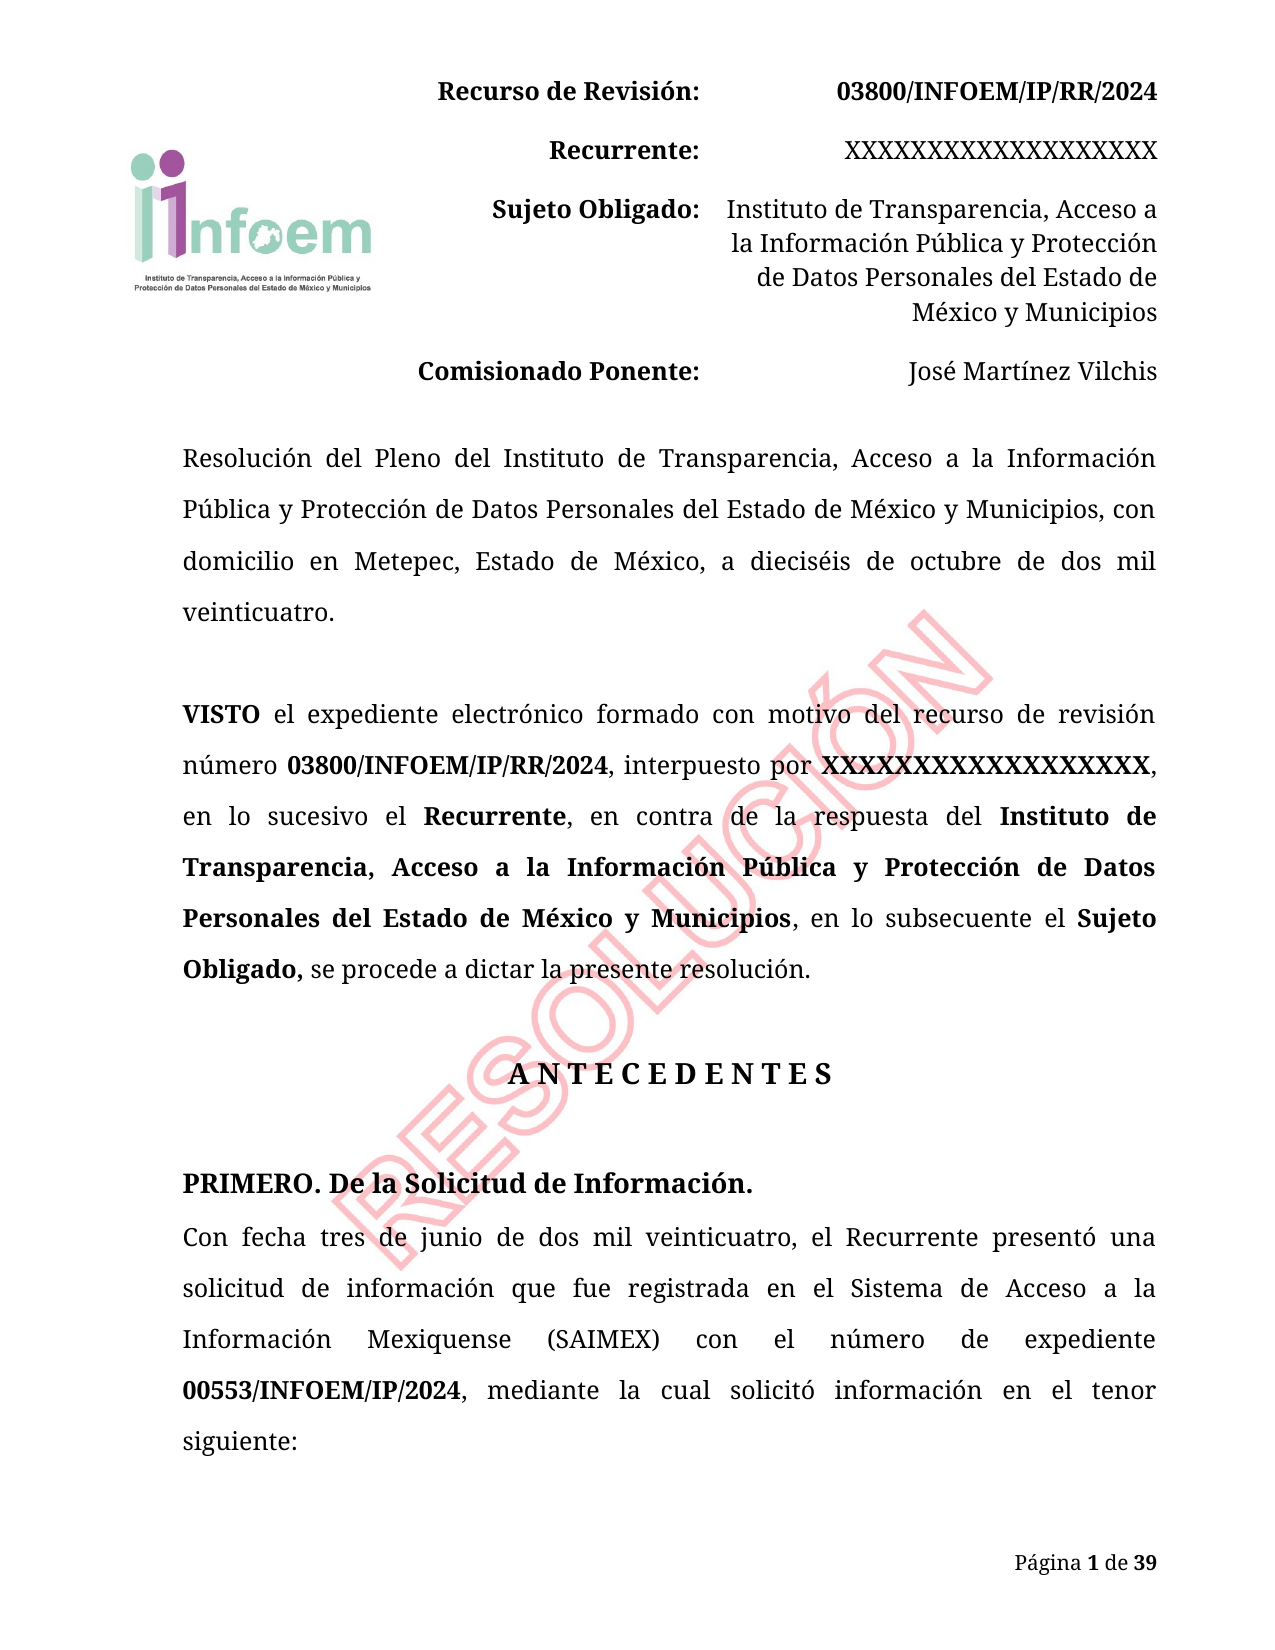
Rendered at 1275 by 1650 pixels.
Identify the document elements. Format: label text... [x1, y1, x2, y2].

picture [868, 92, 874, 99]
text Resolución del Pleno del Instituto de Transparencia, Acceso a la Información Pública y Protección de Datos Personales del Estado de México y Municipios, con domicilio en Metepec, Estado de México, a dieciséis de octubre de dos mil veinticuatro. [182, 441, 1157, 628]
picture [665, 89, 670, 99]
picture [551, 89, 556, 98]
picture [1071, 89, 1079, 99]
picture [621, 89, 626, 97]
picture [529, 89, 534, 99]
picture [965, 89, 973, 99]
picture [1120, 89, 1124, 99]
text VISTO el expediente electrónico formado con motivo del recurso de revisión número 03800/INFOEM/IP/RR/2024, interpuesto por XXXXXXXXXXXXXXXXXX, en lo sucesivo el Recurrente, en contra de la respuesta del Instituto de Transparencia, Acceso a la Información Pública y Protección de Datos Personales del Estado de México y Municipios, en lo subsecuente el Sujeto Obligado, se procede a dictar la presente resolución. [182, 696, 1157, 986]
picture [883, 89, 887, 99]
picture [11, 89, 1275, 1650]
text Con fecha tres de junio de dos mil veinticuatro, el Recurrente presentó una solicitud de información que fue registrada en el Sistema de Acceso a la Información Mexiquense (SAIMEX) con el número de expediente 00553/INFOEM/IP/2024, mediante la cual solicitó información en el tenor siguiente: [182, 1219, 1157, 1458]
picture [841, 89, 845, 99]
subtitle PRIMERO. De la Solicitud de Información. [182, 1164, 1157, 1201]
picture [897, 89, 901, 99]
subtitle A N T E C E D E N T E S [182, 1053, 1157, 1093]
